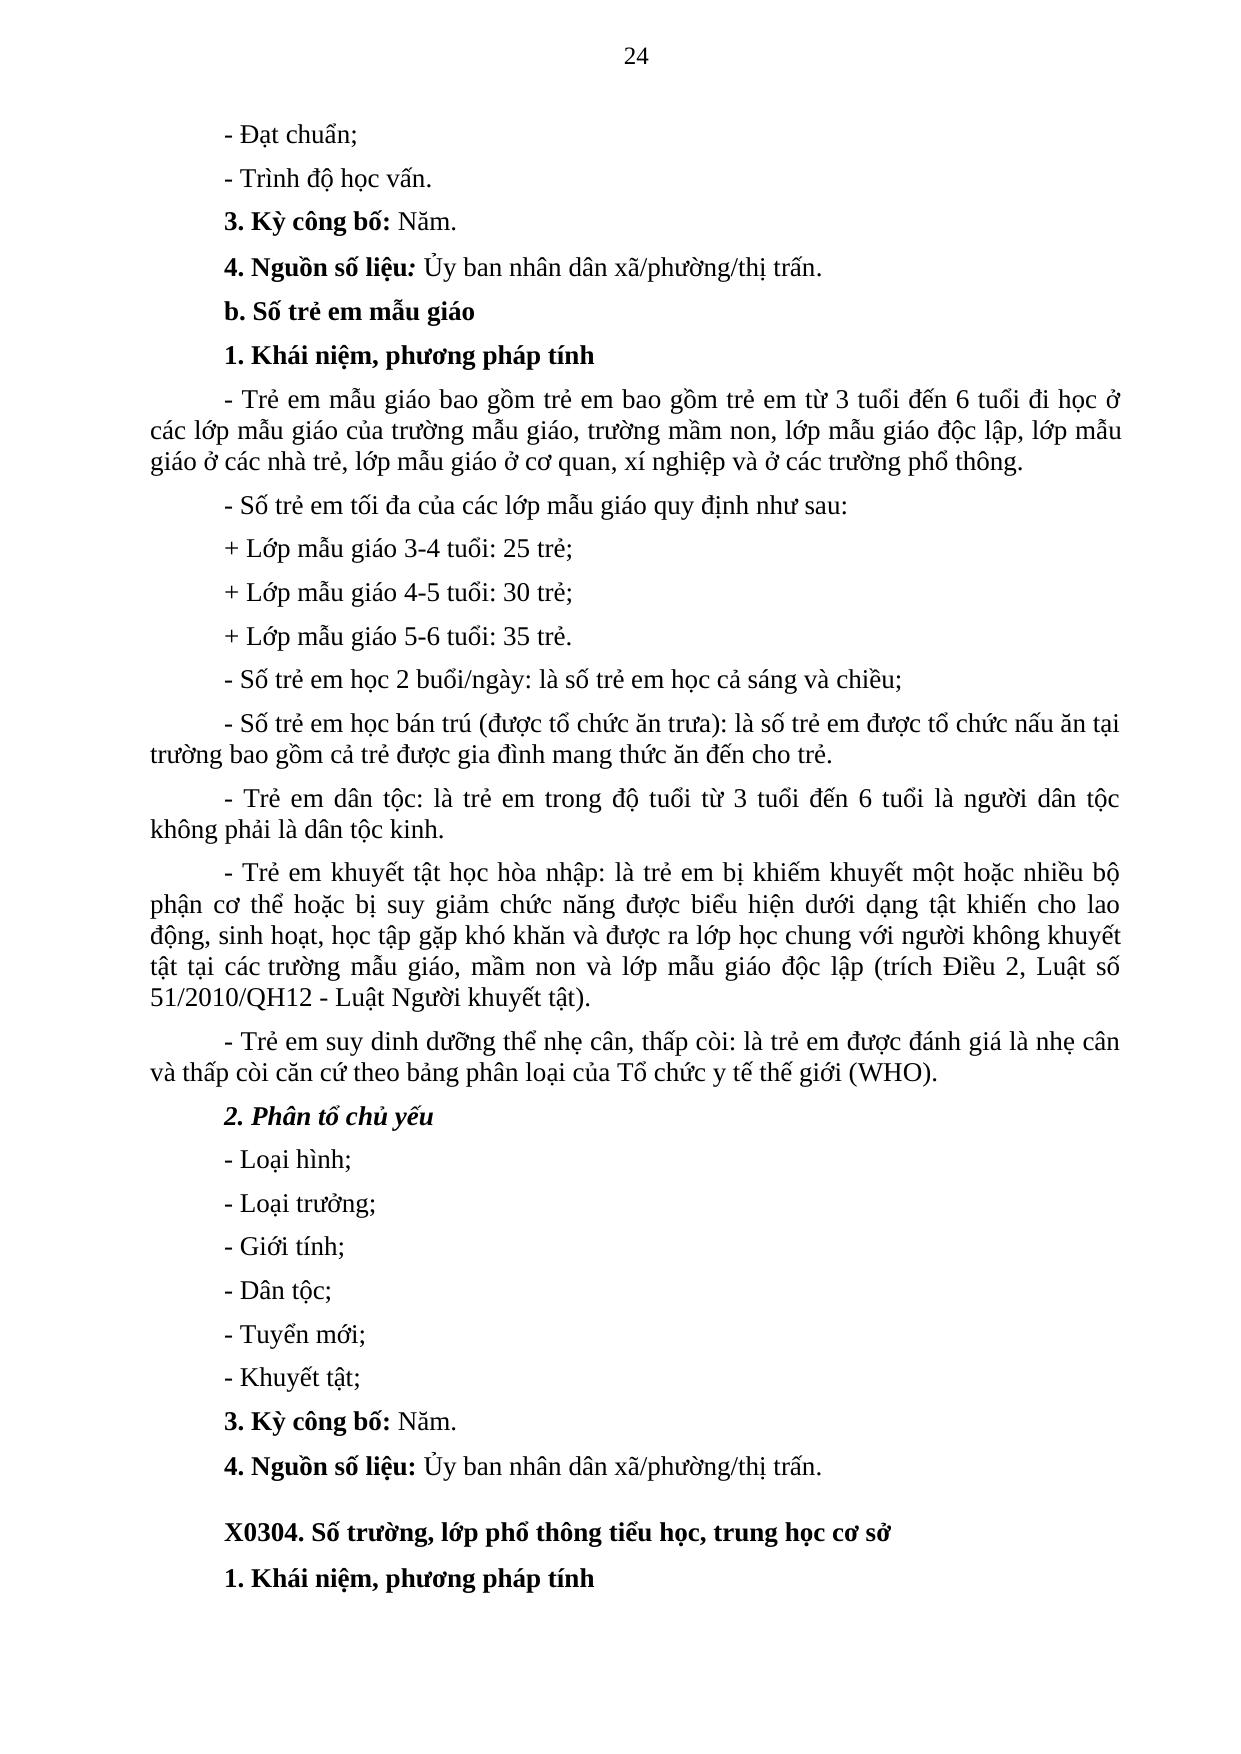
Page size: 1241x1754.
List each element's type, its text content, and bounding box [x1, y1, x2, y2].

text - Số trẻ em tối đa của các lớp mẫu giáo quy định như sau: [150, 489, 1122, 520]
text - Tuyển mới; [150, 1318, 1122, 1349]
text - Số trẻ em học 2 buổi/ngày: là số trẻ em học cả sáng và chiều; [150, 663, 1122, 694]
text 3. Kỳ công bố: Năm. [150, 205, 1122, 237]
text 2. Phân tổ chủ yếu [150, 1099, 1122, 1131]
text - Số trẻ em học bán trú (được tổ chức ăn trưa): là số trẻ em được tổ chức nấu ăn tại trường bao gồm cả trẻ được gia đình mang thức ăn đến cho trẻ. [150, 707, 1122, 769]
text - Đạt chuẩn; [150, 118, 1122, 149]
text 4. Nguồn số liệu: Ủy ban nhân dân xã/phường/thị trấn. [150, 1449, 1122, 1483]
text 1. Khái niệm, phương pháp tính [150, 339, 1122, 370]
text + Lớp mẫu giáo 3-4 tuổi: 25 trẻ; [150, 532, 1122, 563]
text - Giới tính; [150, 1231, 1122, 1262]
text + Lớp mẫu giáo 4-5 tuổi: 30 trẻ; [150, 576, 1122, 607]
text X0304. Số trường, lớp phổ thông tiểu học, trung học cơ sở [150, 1514, 1122, 1548]
text 1. Khái niệm, phương pháp tính [150, 1560, 1122, 1594]
text - Dân tộc; [150, 1274, 1122, 1305]
text - Trẻ em mẫu giáo bao gồm trẻ em bao gồm trẻ em từ 3 tuổi đến 6 tuổi đi học ở các lớp mẫu giáo của trường mẫu giáo, trường mầm non, lớp mẫu giáo độc lập, lớp mẫu giáo ở các nhà trẻ, lớp mẫu giáo ở cơ quan, xí nghiệp và ở các trường phổ thông. [150, 383, 1122, 476]
text b. Số trẻ em mẫu giáo [150, 296, 1122, 327]
text + Lớp mẫu giáo 5-6 tuổi: 35 trẻ. [150, 620, 1122, 651]
text - Loại hình; [150, 1143, 1122, 1174]
text - Trẻ em suy dinh dưỡng thể nhẹ cân, thấp còi: là trẻ em được đánh giá là nhẹ cân và thấp còi căn cứ theo bảng phân loại của Tổ chức y tế thế giới (WHO). [150, 1025, 1122, 1087]
text - Trình độ học vấn. [150, 162, 1122, 193]
text - Khuyết tật; [150, 1361, 1122, 1393]
text - Trẻ em khuyết tật học hòa nhập: là trẻ em bị khiếm khuyết một hoặc nhiều bộ phận cơ thể hoặc bị suy giảm chức năng được biểu hiện dưới dạng tật khiến cho lao động, sinh hoạt, học tập gặp khó khăn và được ra lớp học chung với người không khuyết tật tại các trường mẫu giáo, mầm non và lớp mẫu giáo độc lập (trích Điều 2, Luật số 51/2010/QH12 - Luật Người khuyết tật). [150, 857, 1122, 1012]
text 4. Nguồn số liệu: Ủy ban nhân dân xã/phường/thị trấn. [150, 249, 1122, 283]
text 3. Kỳ công bố: Năm. [150, 1405, 1122, 1436]
text - Trẻ em dân tộc: là trẻ em trong độ tuổi từ 3 tuổi đến 6 tuổi là người dân tộc không phải là dân tộc kinh. [150, 782, 1122, 844]
text - Loại trưởng; [150, 1187, 1122, 1218]
